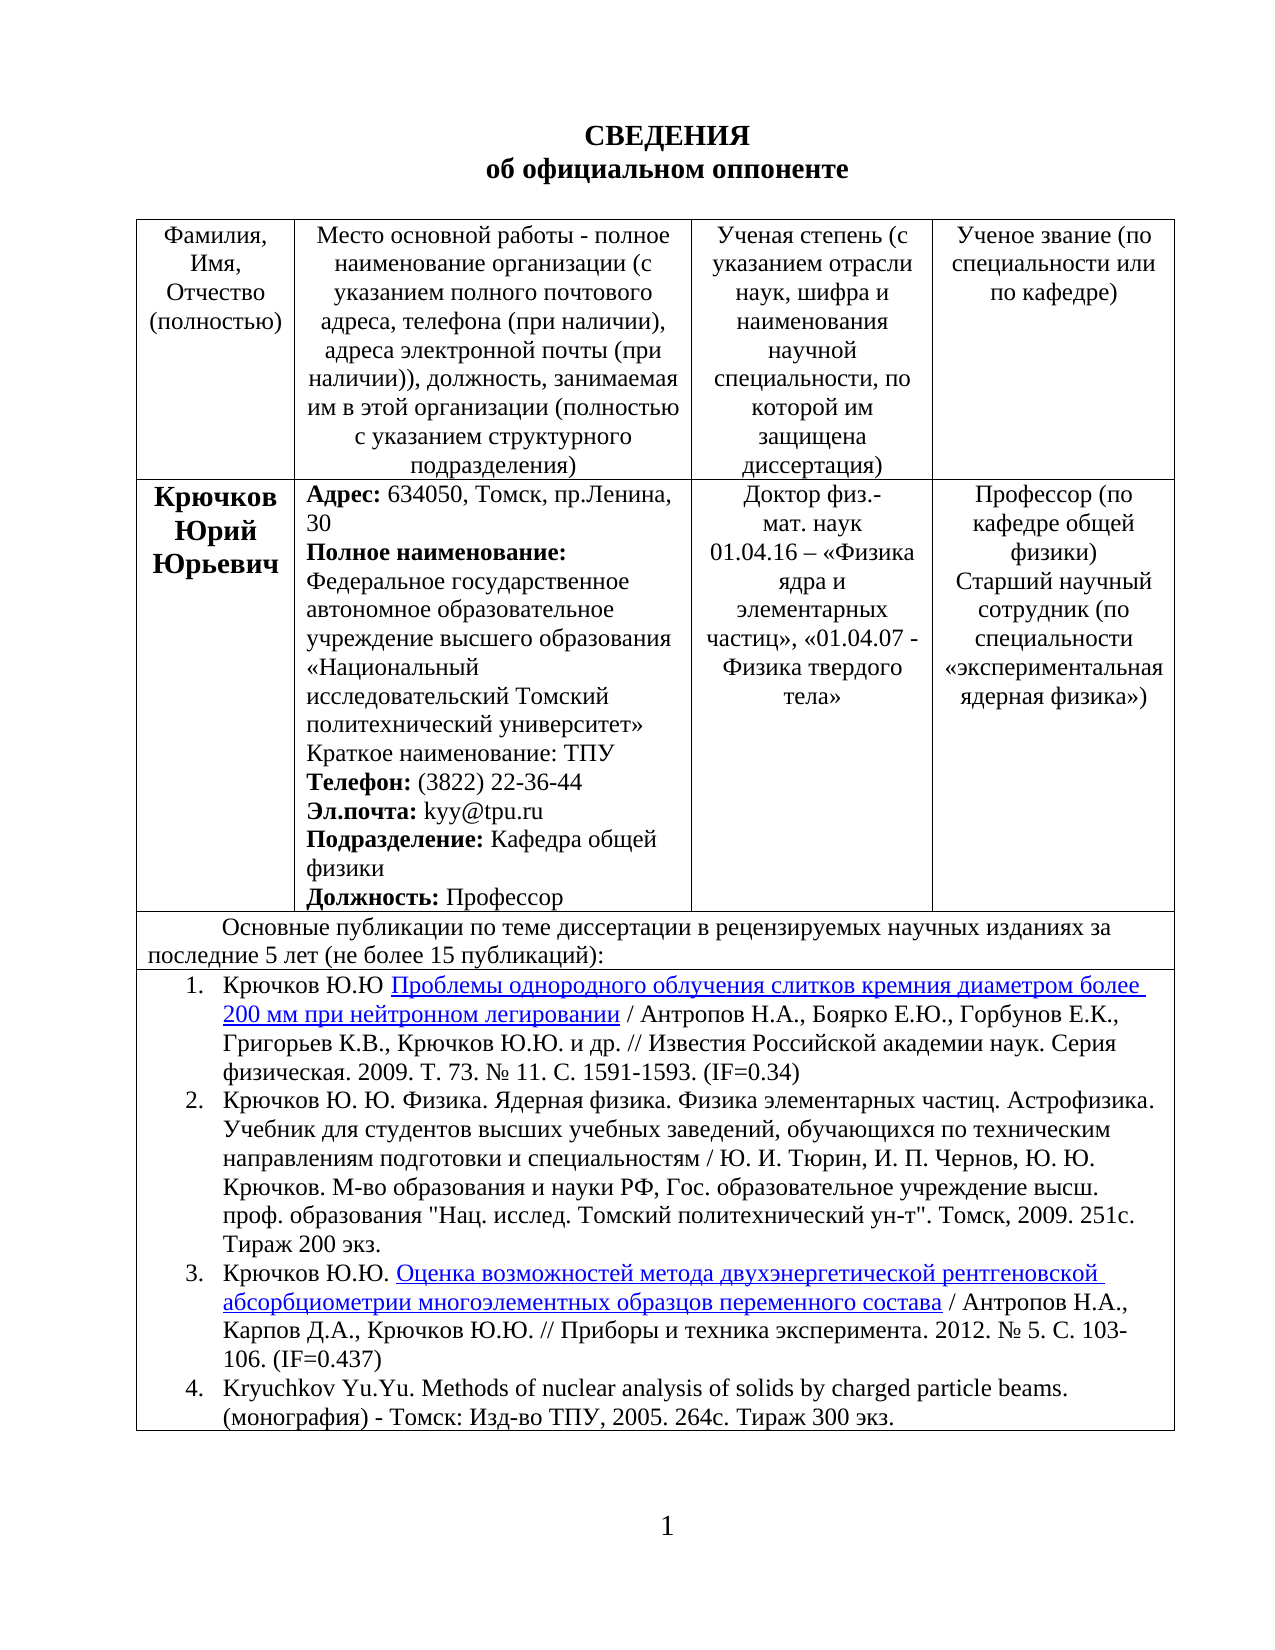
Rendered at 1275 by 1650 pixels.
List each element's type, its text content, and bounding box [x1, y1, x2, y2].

table_cell Доктор физ.-мат. наук 01.04.16 – «Физика ядра и элементарных частиц», «01.04.07 - Физика твердого тела» [692, 480, 932, 911]
table_cell Основные публикации по теме диссертации в рецензируемых научных изданиях за последние 5 лет (не более 15 публикаций): [137, 912, 1174, 969]
table_header Место основной работы - полное наименование организации (с указанием полного почтового адреса, телефона (при наличии), адреса электронной почты (при наличии)), должность, занимаемая им в этой организации (полностью с указанием структурного подразделения) [295, 220, 691, 478]
table_cell Профессор (по кафедре общей физики) Старший научный сотрудник (по специальности «экспериментальная ядерная физика») [933, 480, 1174, 911]
table_header Фамилия, Имя, Отчество (полностью) [137, 220, 294, 478]
table_cell Крючков Юрий Юрьевич [137, 480, 294, 911]
text об официальном оппоненте [148, 152, 1186, 185]
table_cell Крючков Ю.Ю Проблемы однородного облучения слитков кремния диаметром более 200 мм при нейтронном легировании / Антропов Н.А., Боярко Е.Ю., Горбунов Е.К., Григорьев К.В., Крючков Ю.Ю. и др. // Известия Российской академии наук. Серия физическая. 2009. Т. 73. № 11. С. 1591-1593. (IF=0.34) Крючков Ю. Ю. Физика. Ядерная физика. Физика элементарных частиц. Астрофизика. Учебник для студентов высших учебных заведений, обучающихся по техническим направлениям подготовки и специальностям / Ю. И. Тюрин, И. П. Чернов, Ю. Ю. Крючков. М-во образования и науки РФ, Гос. образовательное учреждение высш. проф. образования "Нац. исслед. Томский политехнический ун-т". Томск, 2009. 251с. Тираж 200 экз. Крючков Ю.Ю. Оценка возможностей метода двухэнергетической рентгеновской абсорбциометрии многоэлементных образцов переменного состава / Антропов Н.А., Карпов Д.А., Крючков Ю.Ю. // Приборы и техника эксперимента. 2012. № 5. С. 103-106. (IF=0.437) Kryuchkov Yu.Yu. Methods of nuclear analysis of solids by charged particle beams. (монография) - Томск: Изд-во ТПУ, 2005. 264с. Тираж 300 экз. [137, 970, 1174, 1430]
table_header Ученое звание (по специальности или по кафедре) [933, 220, 1174, 478]
text СВЕДЕНИЯ [148, 118, 1186, 152]
table_header Ученая степень (с указанием отрасли наук, шифра и наименования научной специальности, по которой им защищена диссертация) [692, 220, 932, 478]
table_cell Адрес: 634050, Томск, пр.Ленина, 30 Полное наименование: Федеральное государственное автономное образовательное учреждение высшего образования «Национальный исследовательский Томский политехнический университет» Краткое наименование: ТПУ Телефон: (3822) 22-36-44 Эл.почта: kyy@tpu.ru Подразделение: Кафедра общей физики Должность: Профессор [295, 480, 691, 911]
